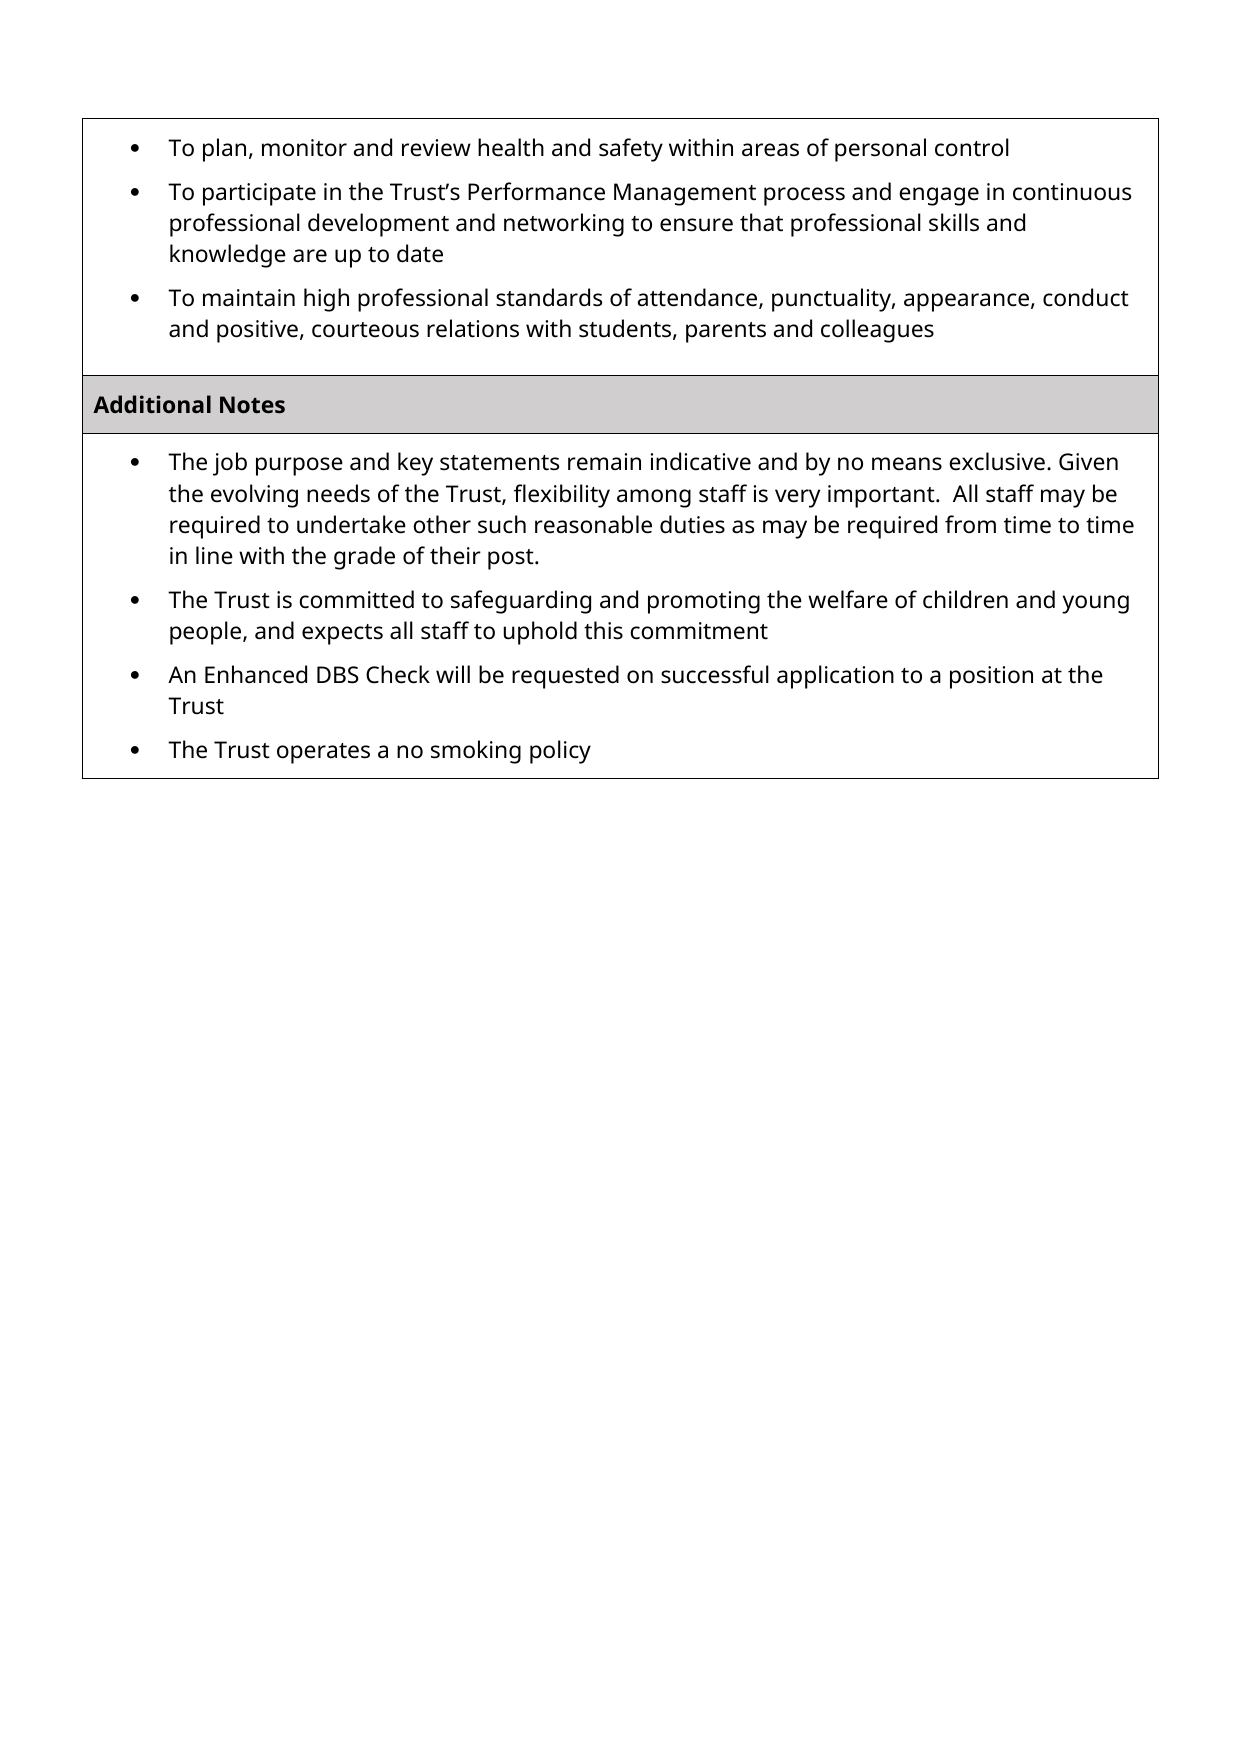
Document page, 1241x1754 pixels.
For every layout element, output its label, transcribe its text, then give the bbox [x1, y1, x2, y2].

table_cell Additional Notes [83, 376, 1158, 433]
table_cell The job purpose and key statements remain indicative and by no means exclusive. Given the evolving needs of the Trust, flexibility among staff is very important. All staff may be required to undertake other such reasonable duties as may be required from time to time in line with the grade of their post. The Trust is committed to safeguarding and promoting the welfare of children and young people, and expects all staff to uphold this commitment An Enhanced DBS Check will be requested on successful application to a position at the Trust The Trust operates a no smoking policy [83, 434, 1158, 777]
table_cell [83, 119, 1158, 375]
